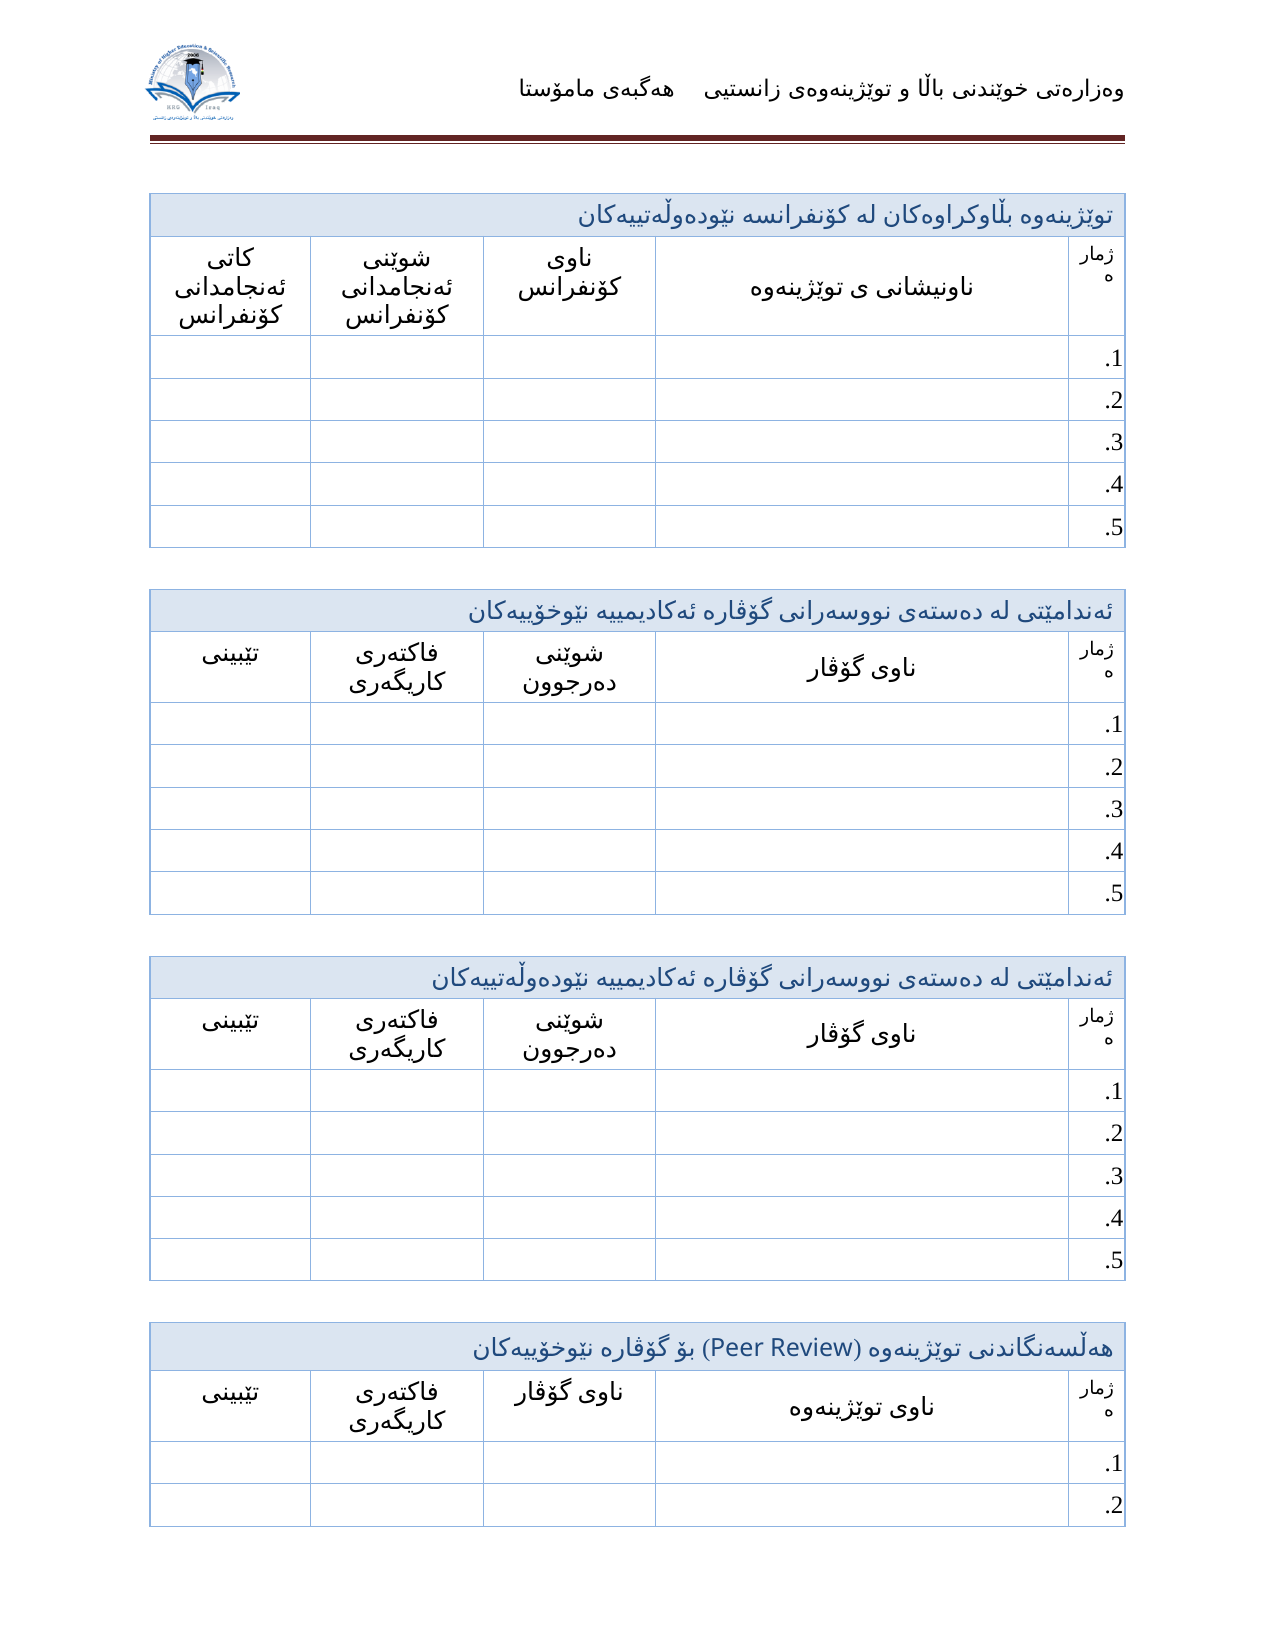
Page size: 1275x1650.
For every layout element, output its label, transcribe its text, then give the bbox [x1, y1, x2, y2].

table_cell [1069, 1070, 1124, 1111]
table_cell [1069, 1197, 1124, 1238]
table_cell [151, 1484, 310, 1526]
table_cell [484, 1197, 655, 1238]
table_cell [151, 379, 310, 420]
table_cell [1069, 379, 1124, 420]
table_cell [484, 703, 655, 744]
table_cell تێبینی [151, 1371, 310, 1441]
table_cell [484, 421, 655, 462]
table_cell [1069, 703, 1124, 744]
table_cell [311, 421, 483, 462]
table_cell [1069, 1442, 1124, 1483]
table_cell [1069, 506, 1124, 547]
table_cell ناوی گۆڤار [484, 1371, 655, 1441]
table_cell ناونیشانی ی توێژینەوە [656, 237, 1068, 335]
table_cell ژمارە [1069, 632, 1124, 702]
table_cell [311, 703, 483, 744]
table_cell [656, 745, 1068, 787]
table_cell [311, 1239, 483, 1280]
table_cell [151, 788, 310, 829]
table_cell [311, 1070, 483, 1111]
table_cell فاکتەری کاریگەری [311, 1371, 483, 1441]
table_header هەڵسەنگاندنی توێژینەوە (Peer Review) بۆ گۆڤارە نێوخۆییەکان [151, 1323, 1124, 1370]
table_header توێژینەوە بڵاوکراوەکان لە کۆنفرانسە نێودەوڵەتییەکان [151, 194, 1124, 236]
table_cell [484, 506, 655, 547]
table_cell [151, 1197, 310, 1238]
table_cell [151, 421, 310, 462]
table_cell [1069, 463, 1124, 504]
table_cell [151, 830, 310, 871]
table_cell [1069, 872, 1124, 913]
table_cell [311, 872, 483, 913]
table_cell [484, 872, 655, 913]
table_cell [656, 1484, 1068, 1526]
table_cell [656, 421, 1068, 462]
table_cell [484, 379, 655, 420]
table_cell [484, 336, 655, 378]
table_cell [151, 745, 310, 787]
table_cell [656, 1155, 1068, 1196]
table_cell [311, 830, 483, 871]
table_cell [311, 506, 483, 547]
table_cell [311, 1112, 483, 1153]
table_cell ناوی گۆڤار [656, 999, 1068, 1069]
table_cell [484, 745, 655, 787]
table_cell [656, 379, 1068, 420]
table_header ئەندامێتی لە دەستەی نووسەرانی گۆڤارە ئەکادیمییە نێوخۆییەکان [151, 590, 1124, 631]
table_cell ناوی گۆڤار [656, 632, 1068, 702]
table_cell [656, 463, 1068, 504]
table_cell [151, 336, 310, 378]
table_cell [1069, 830, 1124, 871]
table_cell [656, 788, 1068, 829]
table_cell [151, 1155, 310, 1196]
table_cell [484, 1442, 655, 1483]
table_cell [656, 830, 1068, 871]
table_cell [656, 1197, 1068, 1238]
table_cell [484, 1155, 655, 1196]
table_cell [151, 872, 310, 913]
table_cell [656, 872, 1068, 913]
table_cell [151, 506, 310, 547]
table_cell [151, 1442, 310, 1483]
table_cell شوێنی دەرجوون [484, 632, 655, 702]
table_cell [484, 1070, 655, 1111]
table_cell [484, 830, 655, 871]
table_cell [151, 1070, 310, 1111]
table_cell [1069, 336, 1124, 378]
table_cell [311, 379, 483, 420]
table_cell ناوی توێژینەوە [656, 1371, 1068, 1441]
table_cell ناوی کۆنفرانس [484, 237, 655, 335]
table_cell [311, 1442, 483, 1483]
table_cell [484, 1112, 655, 1153]
table_cell [151, 1112, 310, 1153]
table_cell شوێنی ئەنجامدانی کۆنفرانس [311, 237, 483, 335]
table_cell [151, 703, 310, 744]
table_cell [311, 788, 483, 829]
table_cell [1069, 1155, 1124, 1196]
table_cell [484, 1484, 655, 1526]
table_cell ژمارە [1069, 1371, 1124, 1441]
table_cell [1069, 1112, 1124, 1153]
table_cell ژمارە [1069, 999, 1124, 1069]
picture [142, 41, 244, 125]
table_cell [151, 1239, 310, 1280]
table_cell [1069, 788, 1124, 829]
table_cell [484, 463, 655, 504]
table_cell [484, 1239, 655, 1280]
table_cell ژمارە [1069, 237, 1124, 335]
table_cell [1069, 421, 1124, 462]
table_cell [311, 1197, 483, 1238]
table_cell [656, 1239, 1068, 1280]
table_cell تێبینی [151, 999, 310, 1069]
table_cell [656, 336, 1068, 378]
table_cell فاکتەری کاریگەری [311, 999, 483, 1069]
table_cell فاکتەری کاریگەری [311, 632, 483, 702]
table_header ئەندامێتی لە دەستەی نووسەرانی گۆڤارە ئەکادیمییە نێودەوڵەتییەکان [151, 957, 1124, 998]
table_cell [1069, 1239, 1124, 1280]
table_cell تێبینی [151, 632, 310, 702]
table_cell کاتی ئەنجامدانی کۆنفرانس [151, 237, 310, 335]
table_cell [311, 745, 483, 787]
table_cell [484, 788, 655, 829]
table_cell [656, 1112, 1068, 1153]
table_cell [311, 1484, 483, 1526]
table_cell شوێنی دەرجوون [484, 999, 655, 1069]
table_cell [656, 1070, 1068, 1111]
table_cell [656, 1442, 1068, 1483]
table_cell [1069, 1484, 1124, 1526]
table_cell [311, 336, 483, 378]
table_cell [311, 463, 483, 504]
table_cell [1069, 745, 1124, 787]
table_cell [656, 506, 1068, 547]
table_cell [151, 463, 310, 504]
table_cell [311, 1155, 483, 1196]
table_cell [656, 703, 1068, 744]
